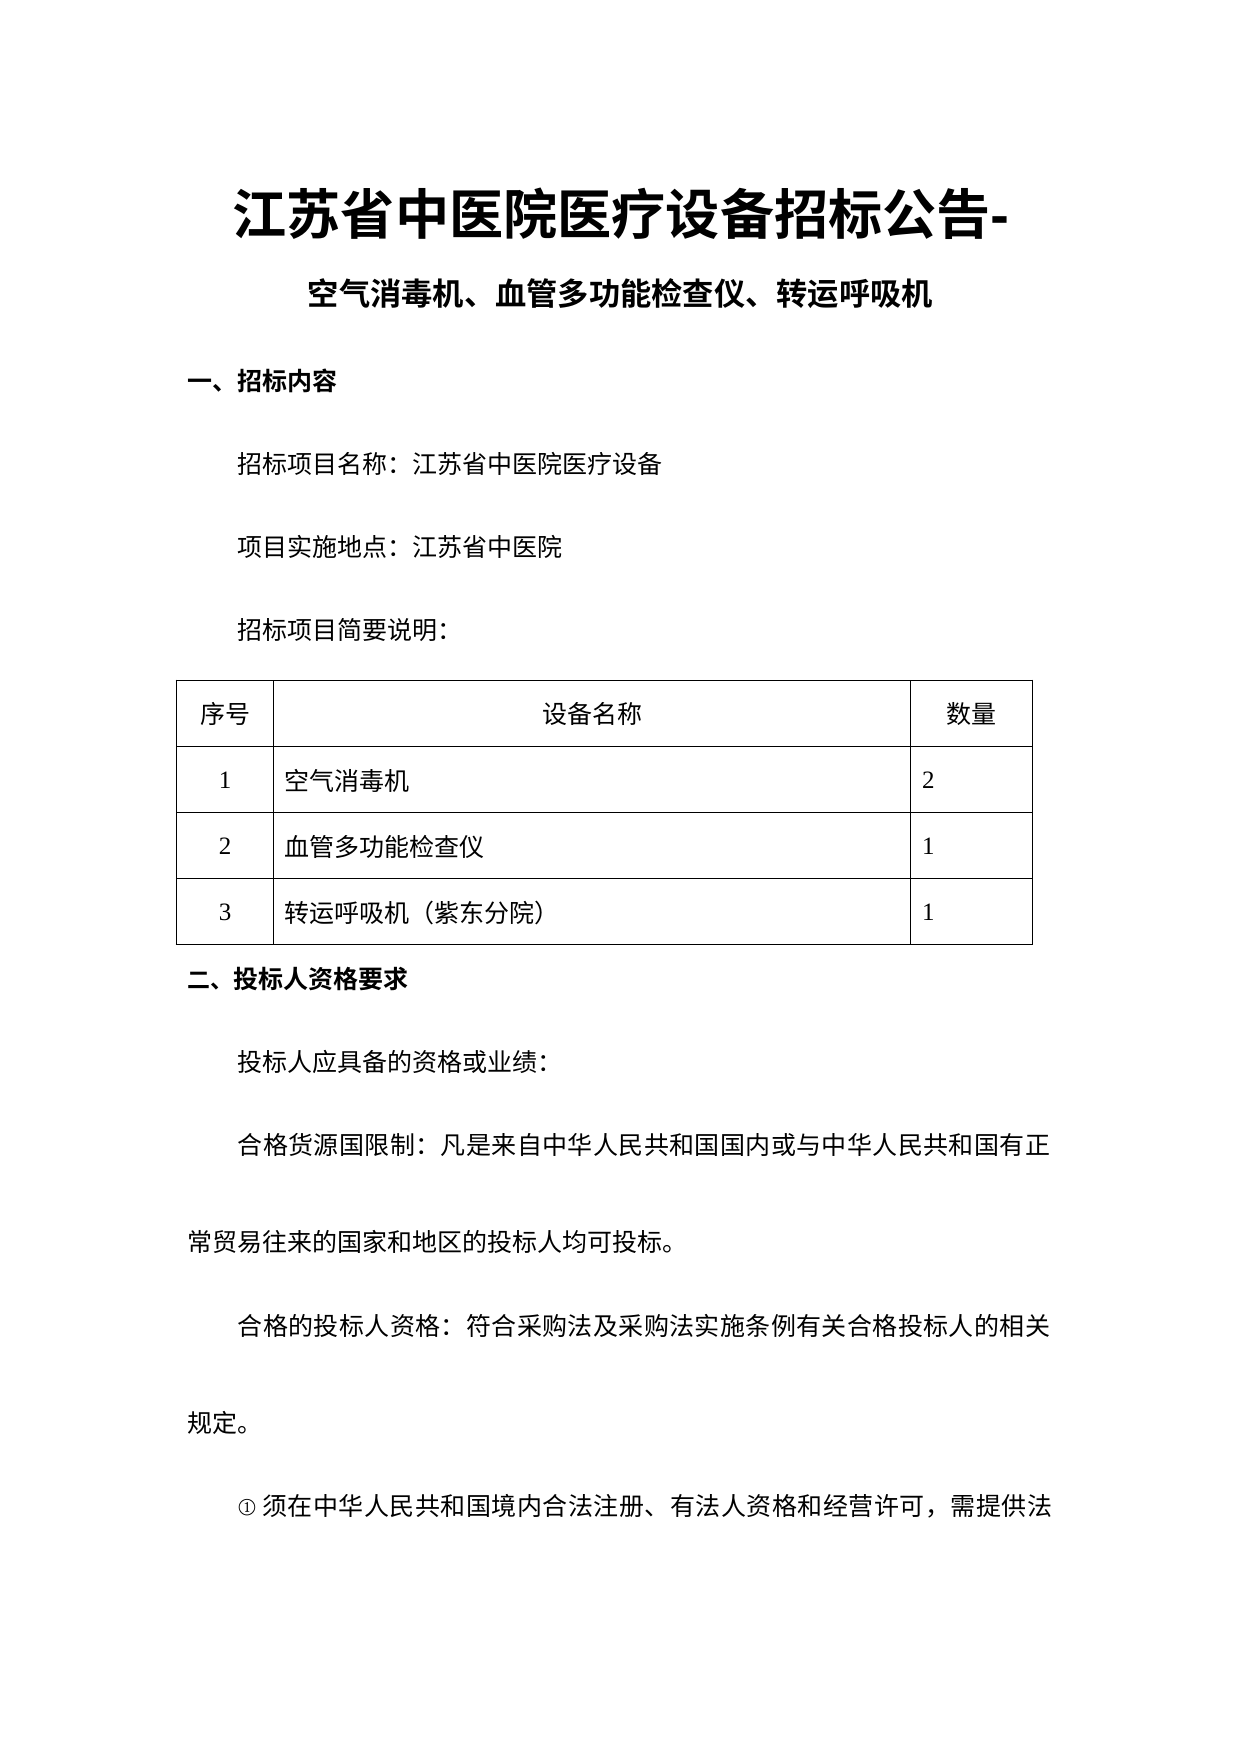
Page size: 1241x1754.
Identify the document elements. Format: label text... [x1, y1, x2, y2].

table_cell 1 [177, 747, 273, 812]
text 空气消毒机、血管多功能检查仪、转运呼吸机 [187, 259, 1053, 324]
text 江苏省中医院医疗设备招标公告- [187, 162, 1053, 259]
text 项目实施地点：江苏省中医院 [187, 513, 1053, 578]
text 二、投标人资格要求 [187, 945, 1053, 1010]
text 招标项目名称：江苏省中医院医疗设备 [187, 430, 1053, 495]
text 投标人应具备的资格或业绩： [187, 1028, 1053, 1093]
table_cell 1 [911, 813, 1032, 878]
table_cell 2 [177, 813, 273, 878]
table_cell 血管多功能检查仪 [274, 813, 910, 878]
text 招标项目简要说明： [187, 596, 1053, 661]
table_header 设备名称 [274, 681, 910, 746]
table_cell 3 [177, 879, 273, 944]
text 合格货源国限制：凡是来自中华人民共和国国内或与中华人民共和国有正常贸易往来的国家和地区的投标人均可投标。 [187, 1111, 1053, 1273]
table_cell 1 [911, 879, 1032, 944]
table_cell 2 [911, 747, 1032, 812]
table_cell 转运呼吸机（紫东分院） [274, 879, 910, 944]
table_cell 空气消毒机 [274, 747, 910, 812]
table_header 序号 [177, 681, 273, 746]
text 合格的投标人资格：符合采购法及采购法实施条例有关合格投标人的相关规定。 [187, 1292, 1053, 1454]
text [187, 1472, 1053, 1537]
table_header 数量 [911, 681, 1032, 746]
text 一、招标内容 [187, 347, 1053, 412]
